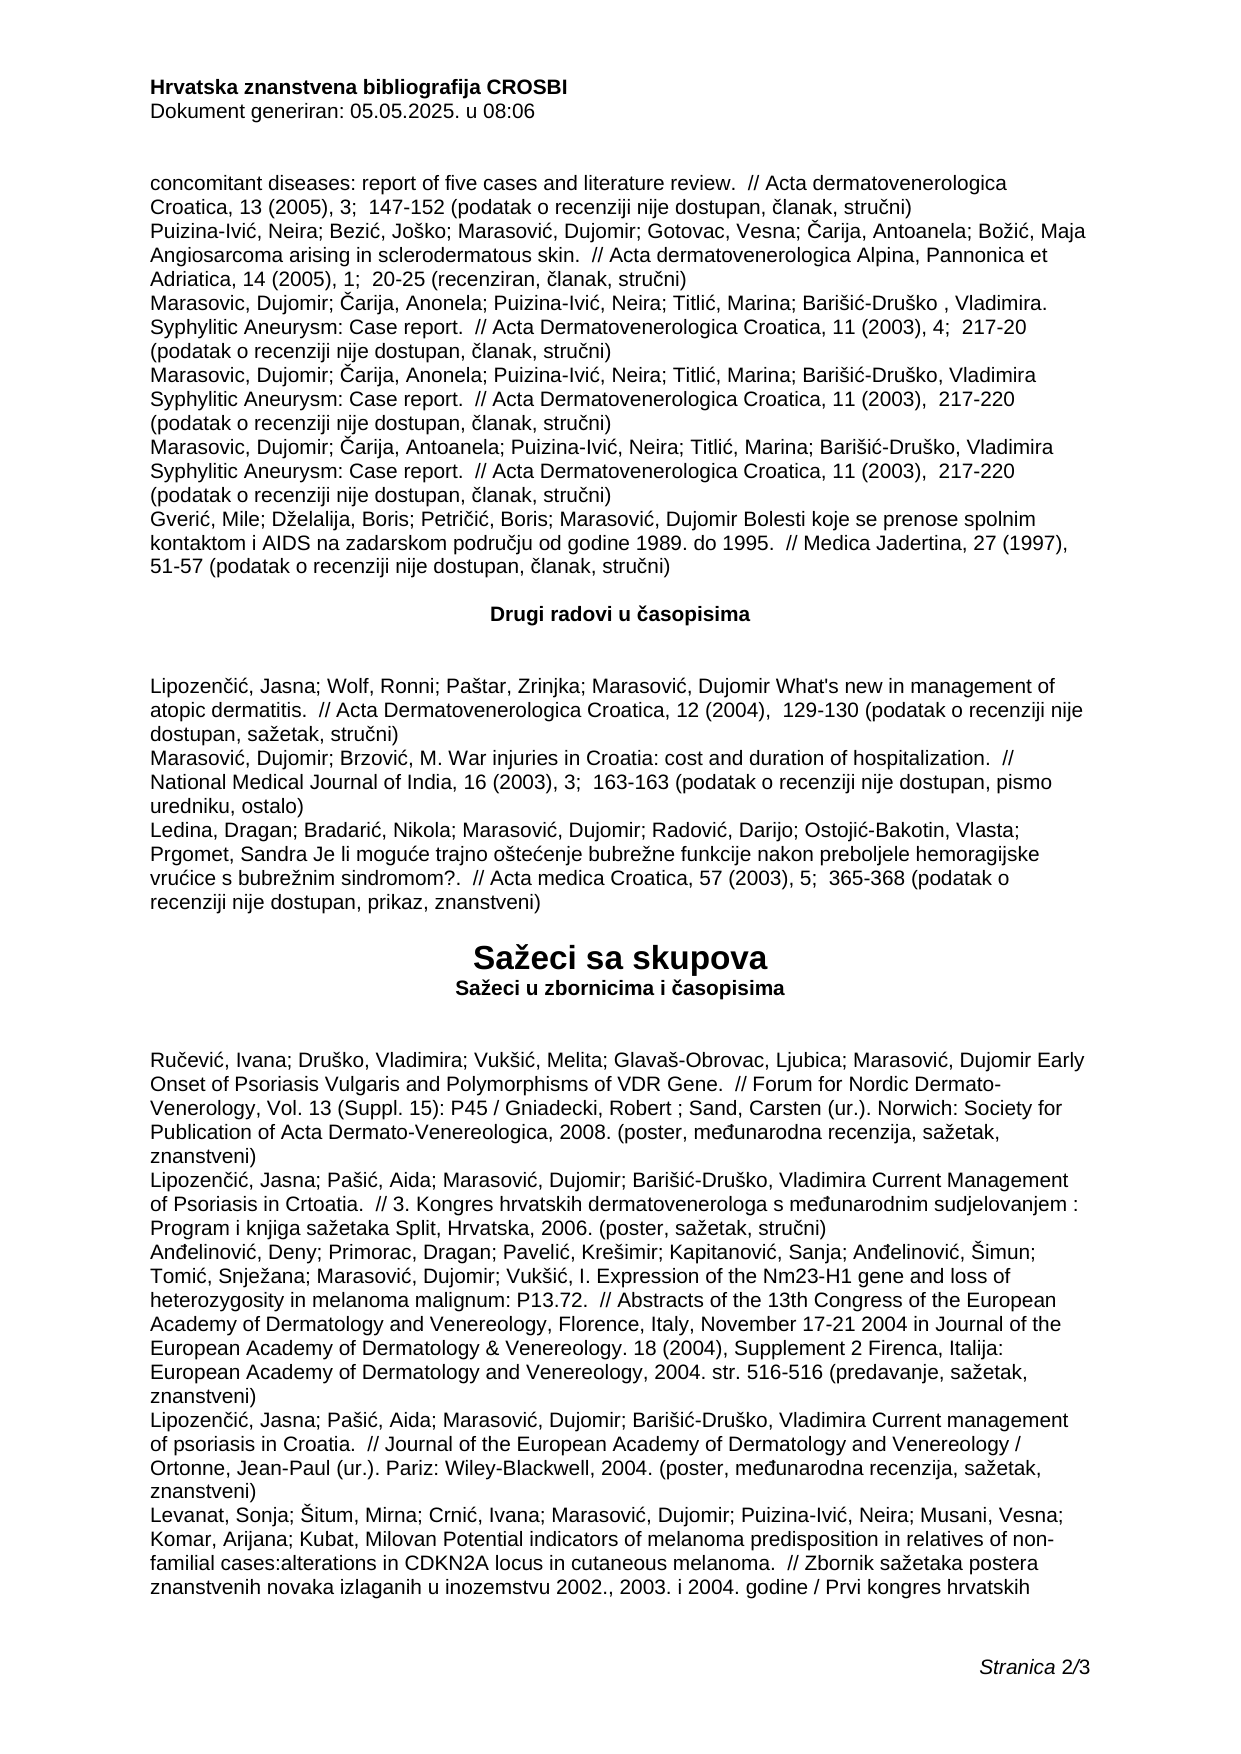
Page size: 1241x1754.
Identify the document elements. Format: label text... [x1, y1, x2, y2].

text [150, 1503, 1090, 1599]
subtitle Drugi radovi u časopisima [150, 602, 1090, 626]
subtitle Sažeci u zbornicima i časopisima [150, 976, 1090, 1000]
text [150, 171, 1090, 219]
text Lipozenčić, Jasna; Pašić, Aida; Marasović, Dujomir; Barišić-Druško, Vladimira [150, 1407, 1090, 1503]
text Ledina, Dragan; Bradarić, Nikola; Marasović, Dujomir; Radović, Darijo; Ostojić-Bakotin, Vlasta; Prgomet, Sandra [150, 818, 1090, 914]
text Anđelinović, Deny; Primorac, Dragan; Pavelić, Krešimir; Kapitanović, Sanja; Anđelinović, Šimun; Tomić, Snježana; Marasović, Dujomir; Vukšić, I. [150, 1240, 1090, 1407]
text Lipozenčić, Jasna; Pašić, Aida; Marasović, Dujomir; Barišić-Druško, Vladimira [150, 1168, 1090, 1240]
text Puizina-Ivić, Neira; Bezić, Joško; Marasović, Dujomir; Gotovac, Vesna; Čarija, Antoanela; Božić, Maja [150, 219, 1090, 291]
text Gverić, Mile; Dželalija, Boris; Petričić, Boris; Marasović, Dujomir [150, 506, 1090, 578]
text Marasovic, Dujomir; Čarija, Anonela; Puizina-Ivić, Neira; Titlić, Marina; Barišić-Druško , Vladimira. [150, 291, 1090, 363]
text Ručević, Ivana; Druško, Vladimira; Vukšić, Melita; Glavaš-Obrovac, Ljubica; Marasović, Dujomir [150, 1048, 1090, 1168]
text Lipozenčić, Jasna; Wolf, Ronni; Paštar, Zrinjka; Marasović, Dujomir [150, 674, 1090, 746]
text Marasovic, Dujomir; Čarija, Antoanela; Puizina-Ivić, Neira; Titlić, Marina; Barišić-Druško, Vladimira [150, 434, 1090, 506]
text Marasović, Dujomir; Brzović, M. [150, 746, 1090, 818]
subtitle Sažeci sa skupova [150, 938, 1090, 976]
text Marasovic, Dujomir; Čarija, Anonela; Puizina-Ivić, Neira; Titlić, Marina; Barišić-Druško, Vladimira [150, 363, 1090, 434]
